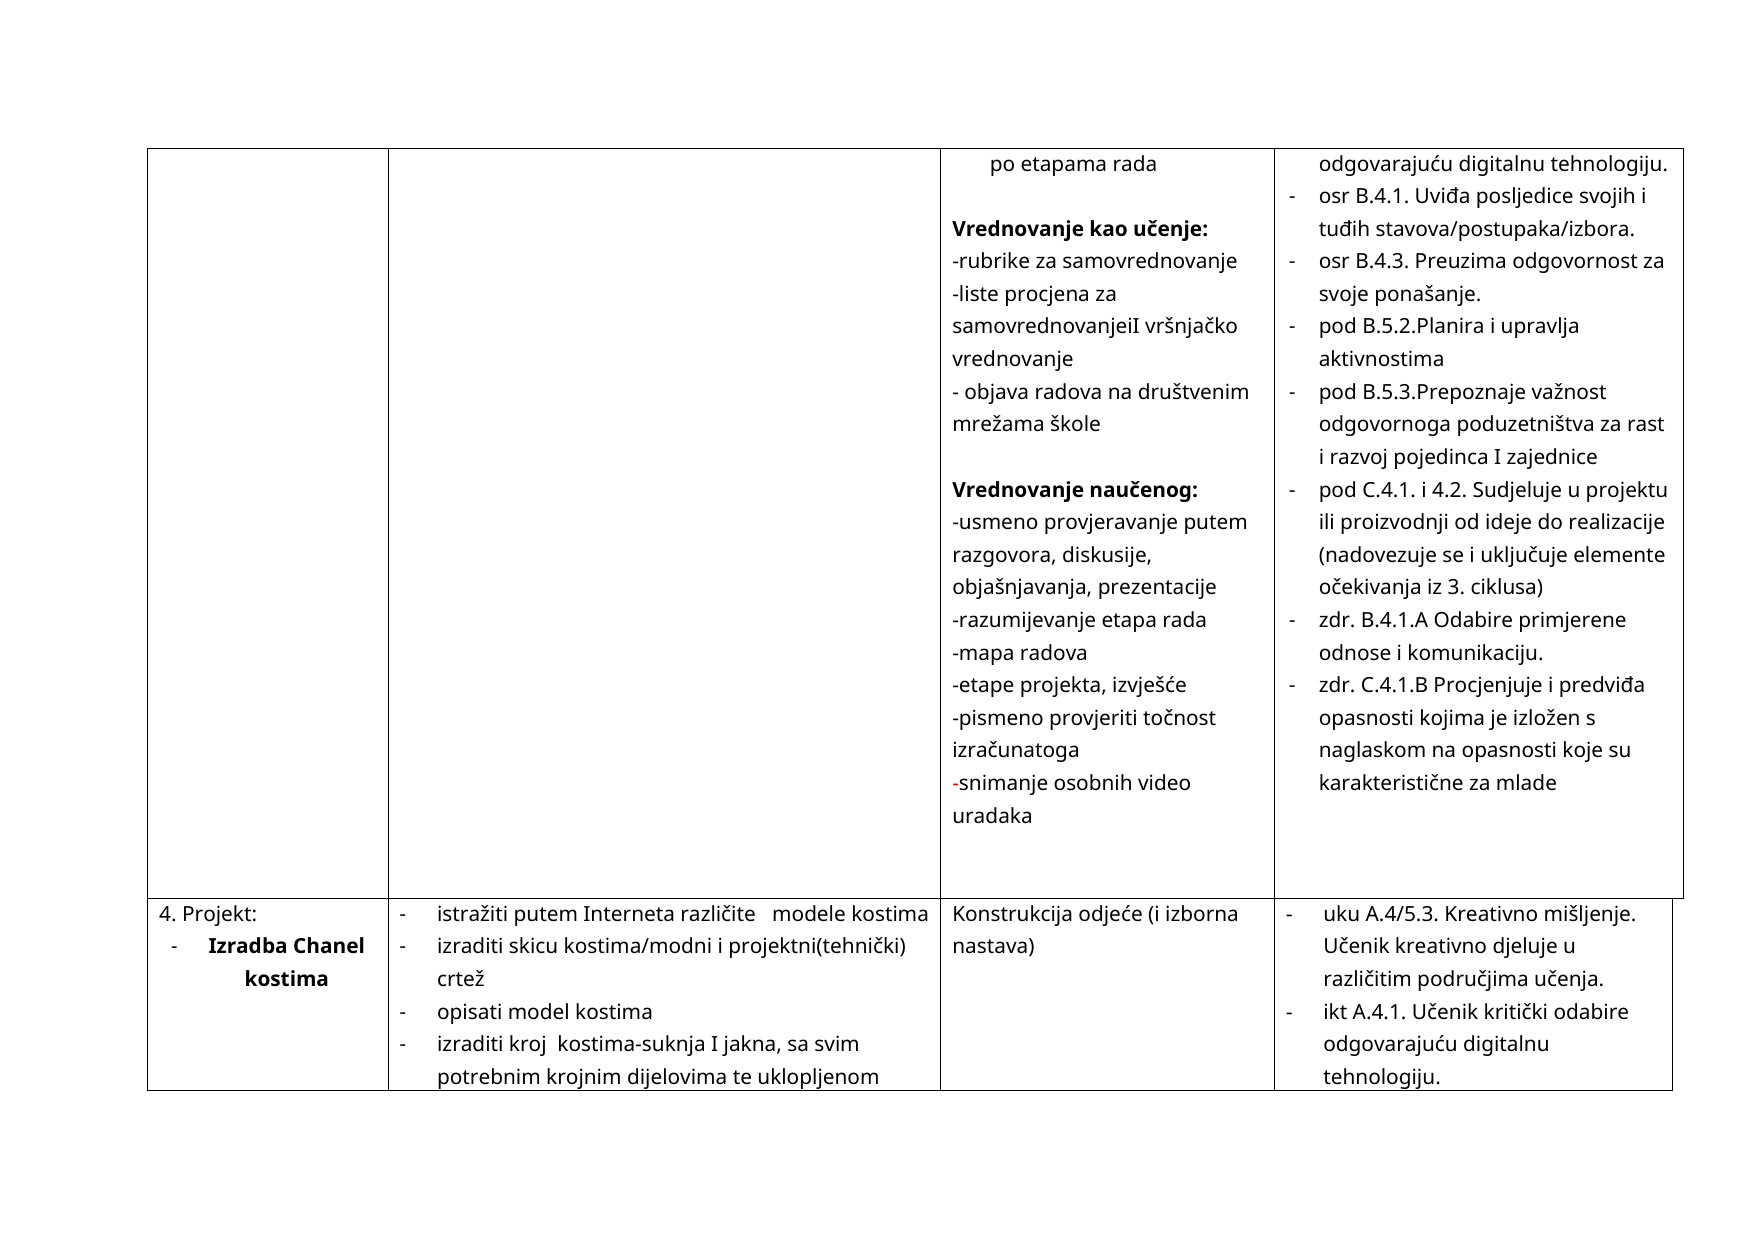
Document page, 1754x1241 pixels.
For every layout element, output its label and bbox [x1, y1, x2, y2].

table_cell [1275, 899, 1672, 1090]
table_cell [941, 899, 1274, 1090]
table_cell [389, 149, 940, 898]
table_cell [941, 149, 1274, 898]
table_cell [389, 899, 940, 1090]
table_cell [148, 899, 388, 1090]
